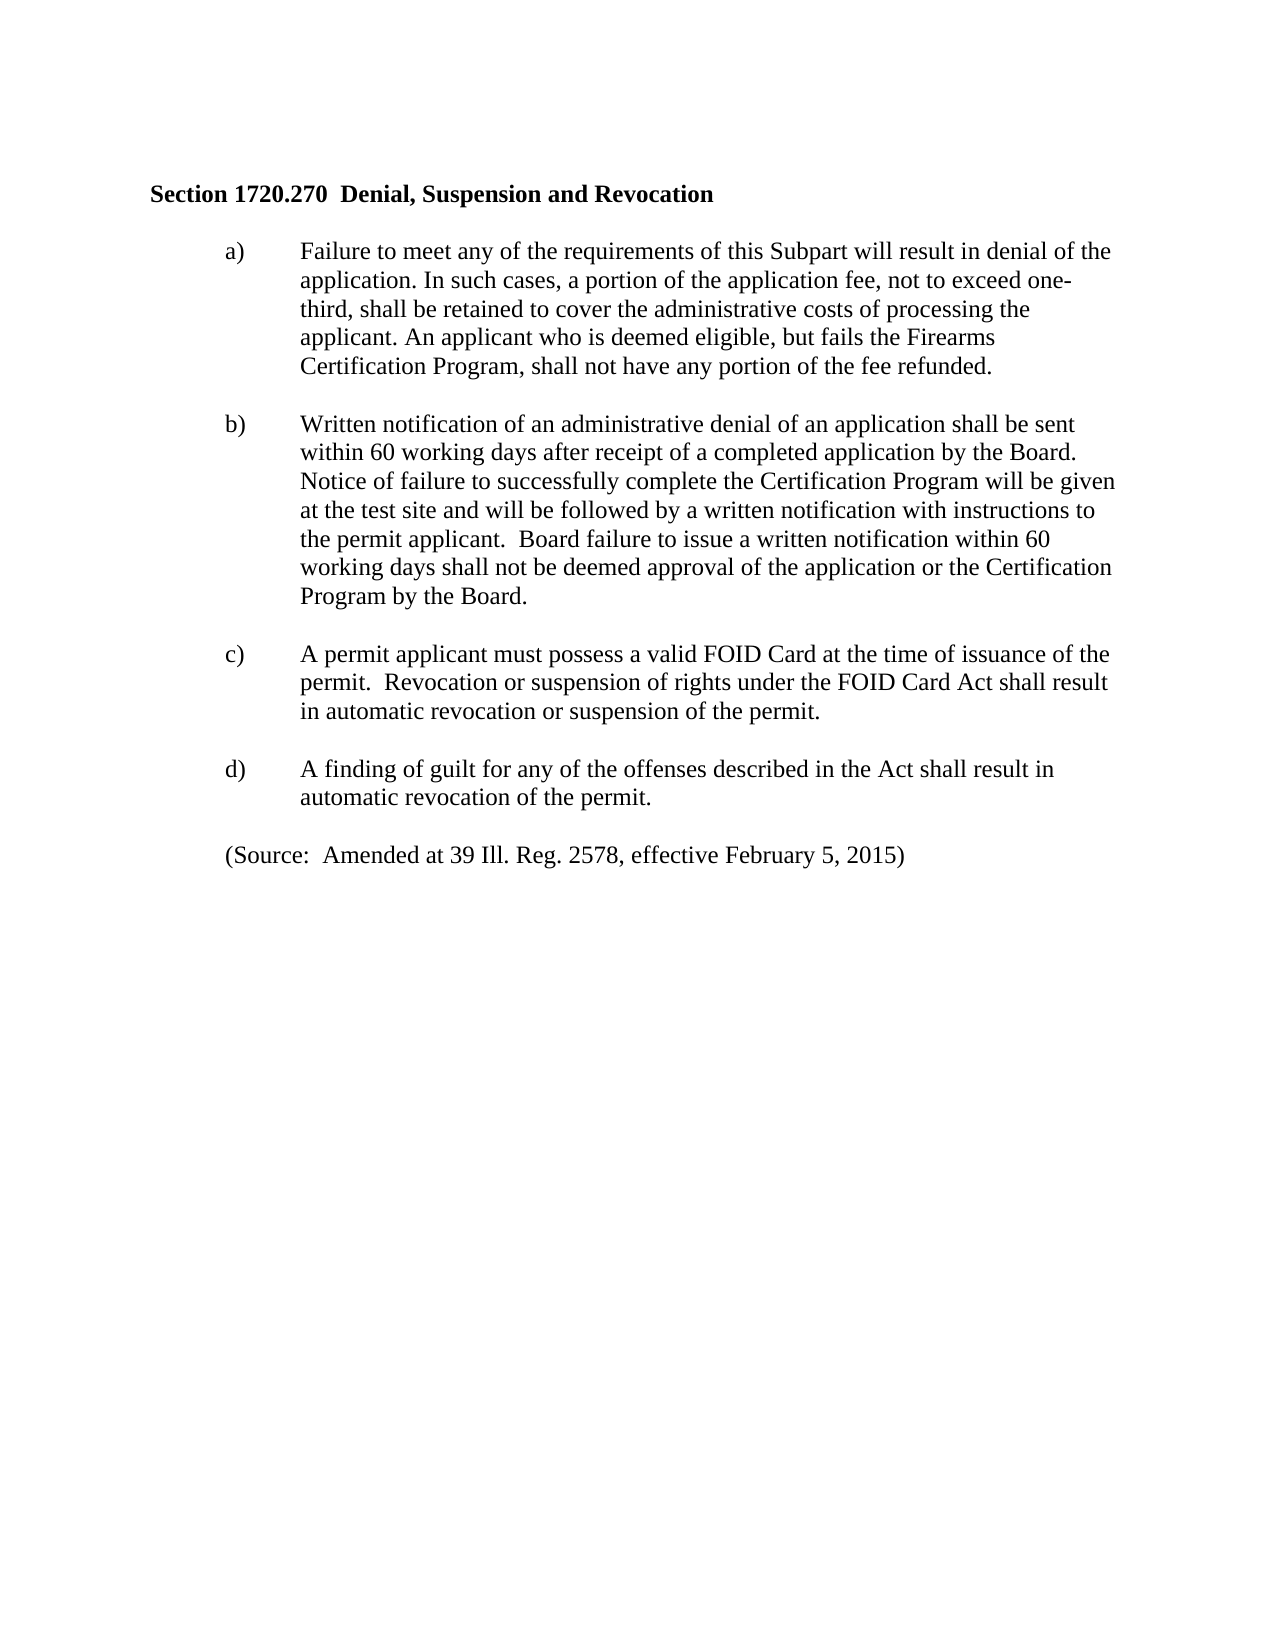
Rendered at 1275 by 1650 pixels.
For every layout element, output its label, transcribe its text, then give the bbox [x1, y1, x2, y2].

text a) Failure to meet any of the requirements of this Subpart will result in denial of the application. In such cases, a portion of the application fee, not to exceed one-third, shall be retained to cover the administrative costs of processing the applicant. An applicant who is deemed eligible, but fails the Firearms Certification Program, shall not have any portion of the fee refunded. [225, 236, 1125, 380]
text (Source: Amended at 39 Ill. Reg. 2578, effective February 5, 2015) [225, 840, 1125, 869]
text c) A permit applicant must possess a valid FOID Card at the time of issuance of the permit. Revocation or suspension of rights under the FOID Card Act shall result in automatic revocation or suspension of the permit. [225, 639, 1125, 725]
text Section 1720.270 Denial, Suspension and Revocation [150, 179, 1125, 207]
text b) Written notification of an administrative denial of an application shall be sent within 60 working days after receipt of a completed application by the Board. Notice of failure to successfully complete the Certification Program will be given at the test site and will be followed by a written notification with instructions to the permit applicant. Board failure to issue a written notification within 60 working days shall not be deemed approval of the application or the Certification Program by the Board. [225, 409, 1125, 610]
text d) A finding of guilt for any of the offenses described in the Act shall result in automatic revocation of the permit. [225, 754, 1125, 811]
